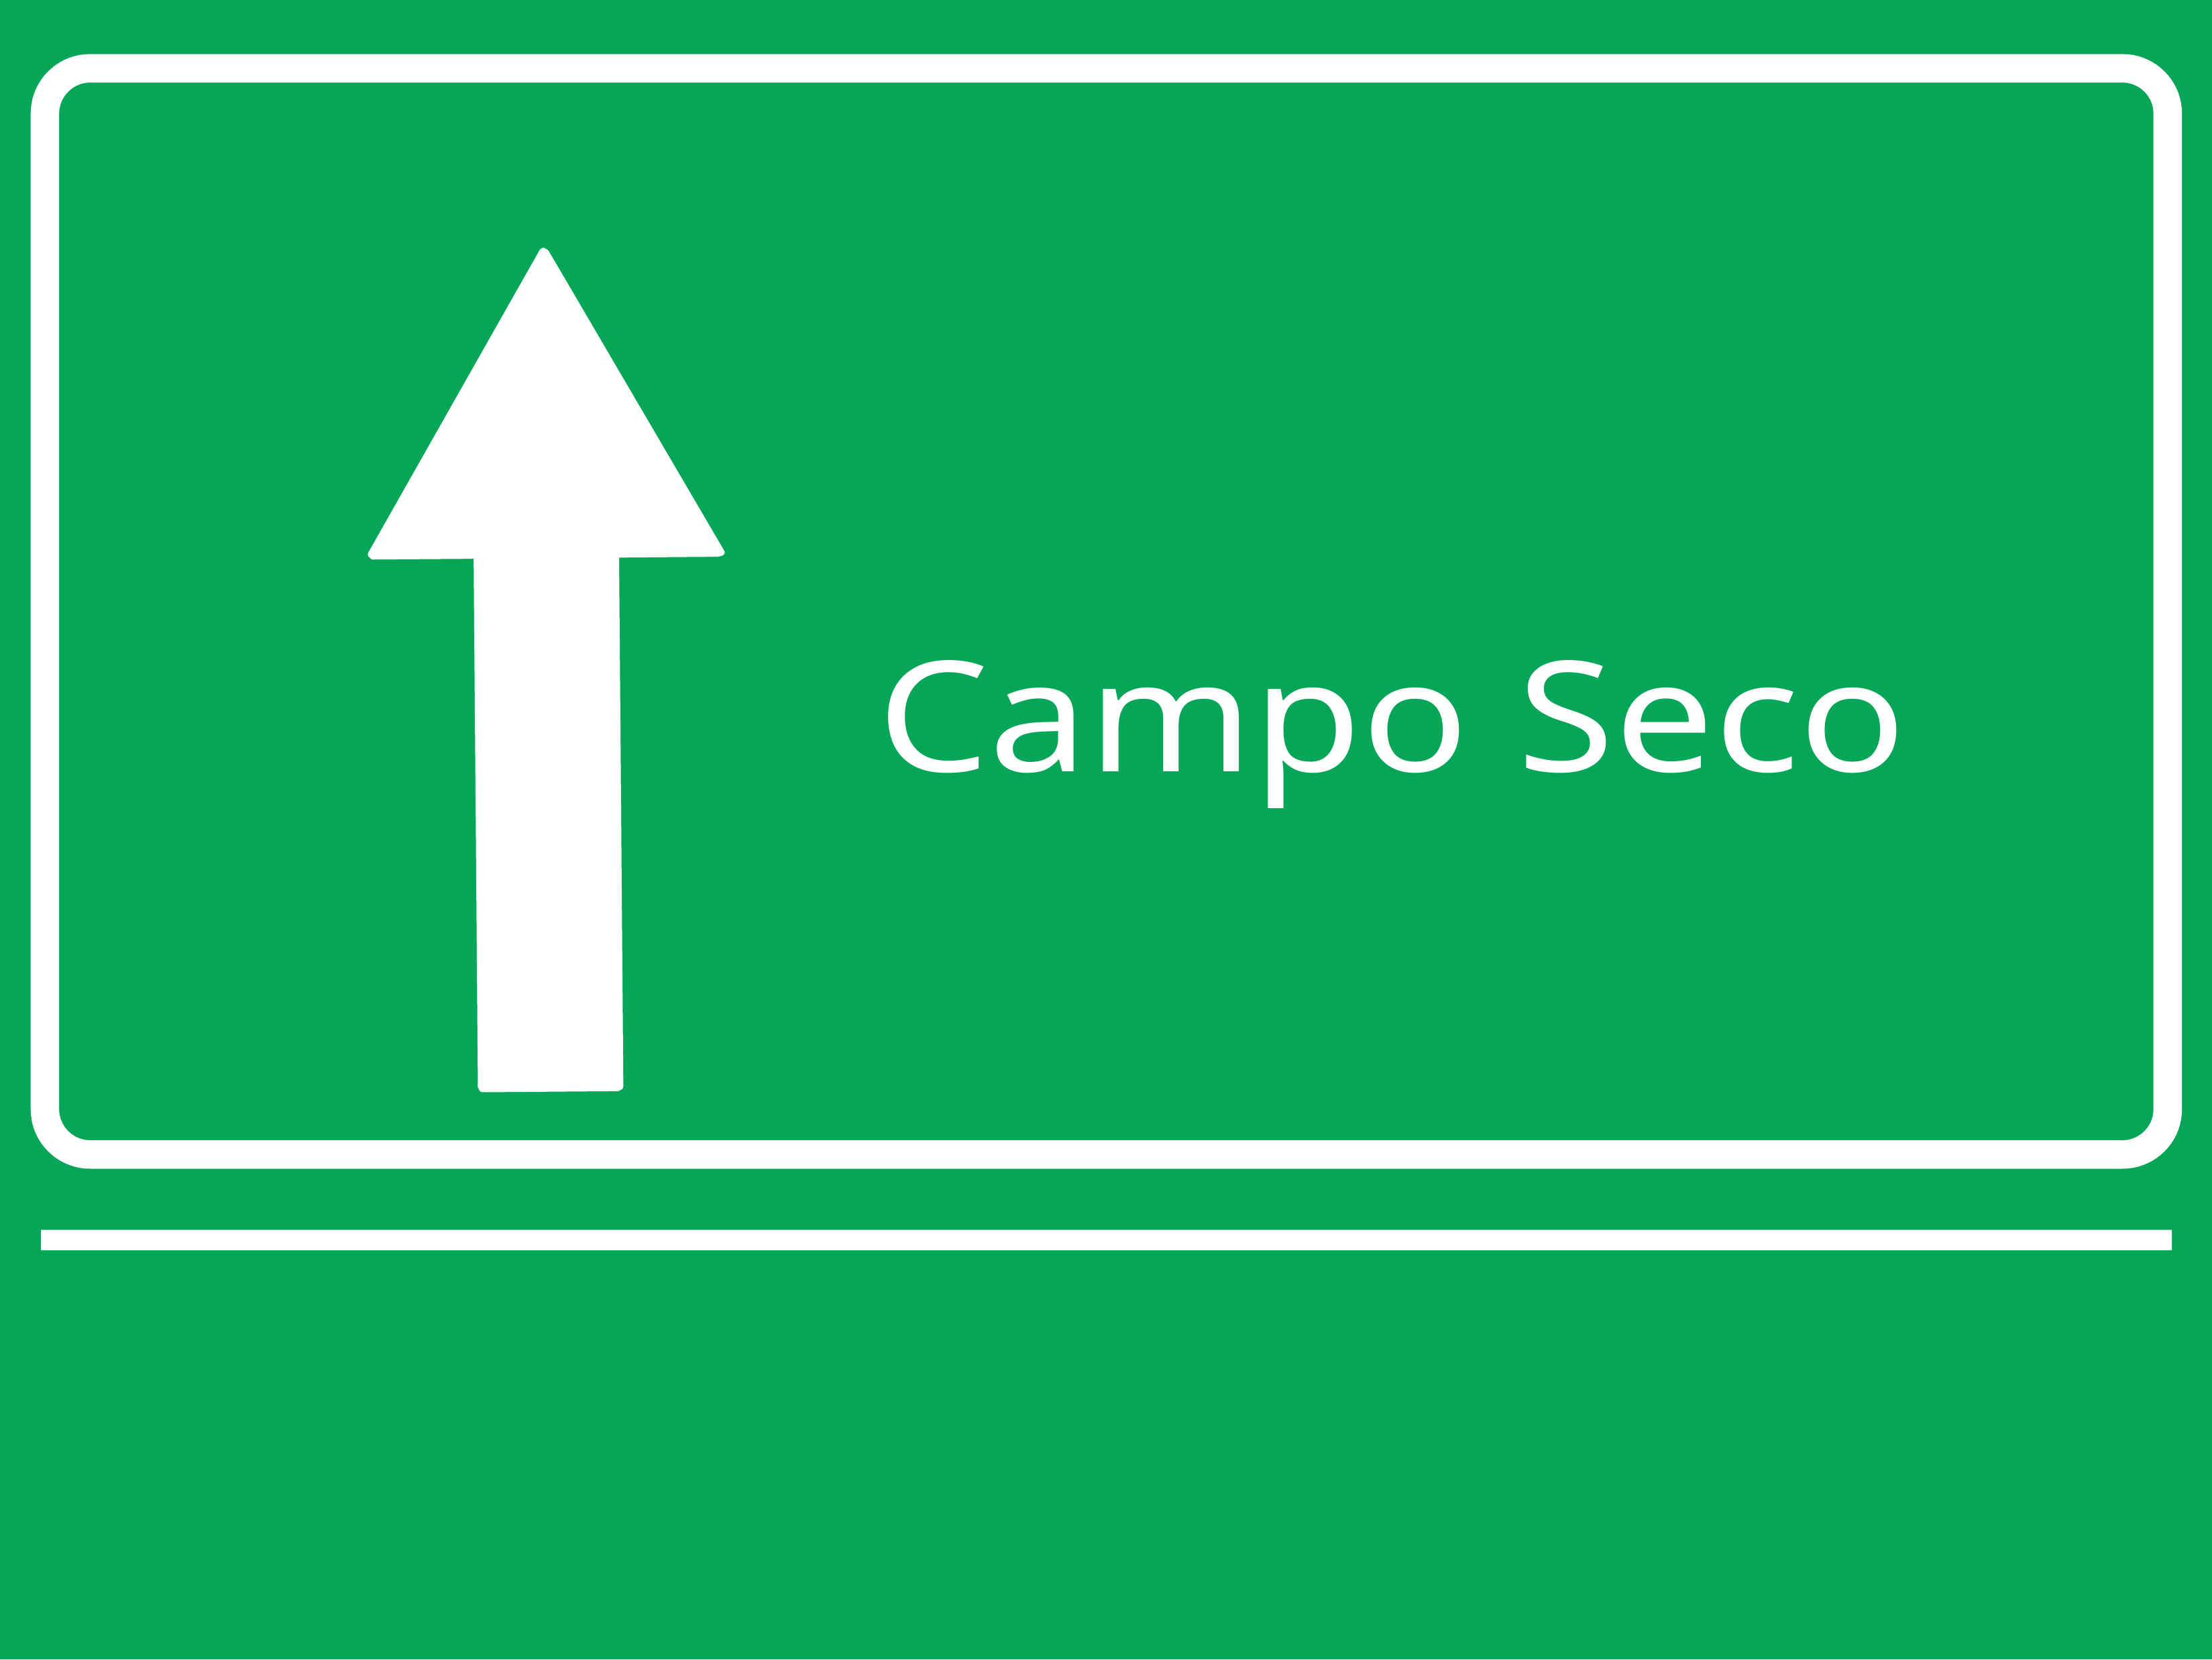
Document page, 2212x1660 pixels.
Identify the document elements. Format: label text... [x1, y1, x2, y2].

text Campo Seco [877, 607, 2144, 816]
